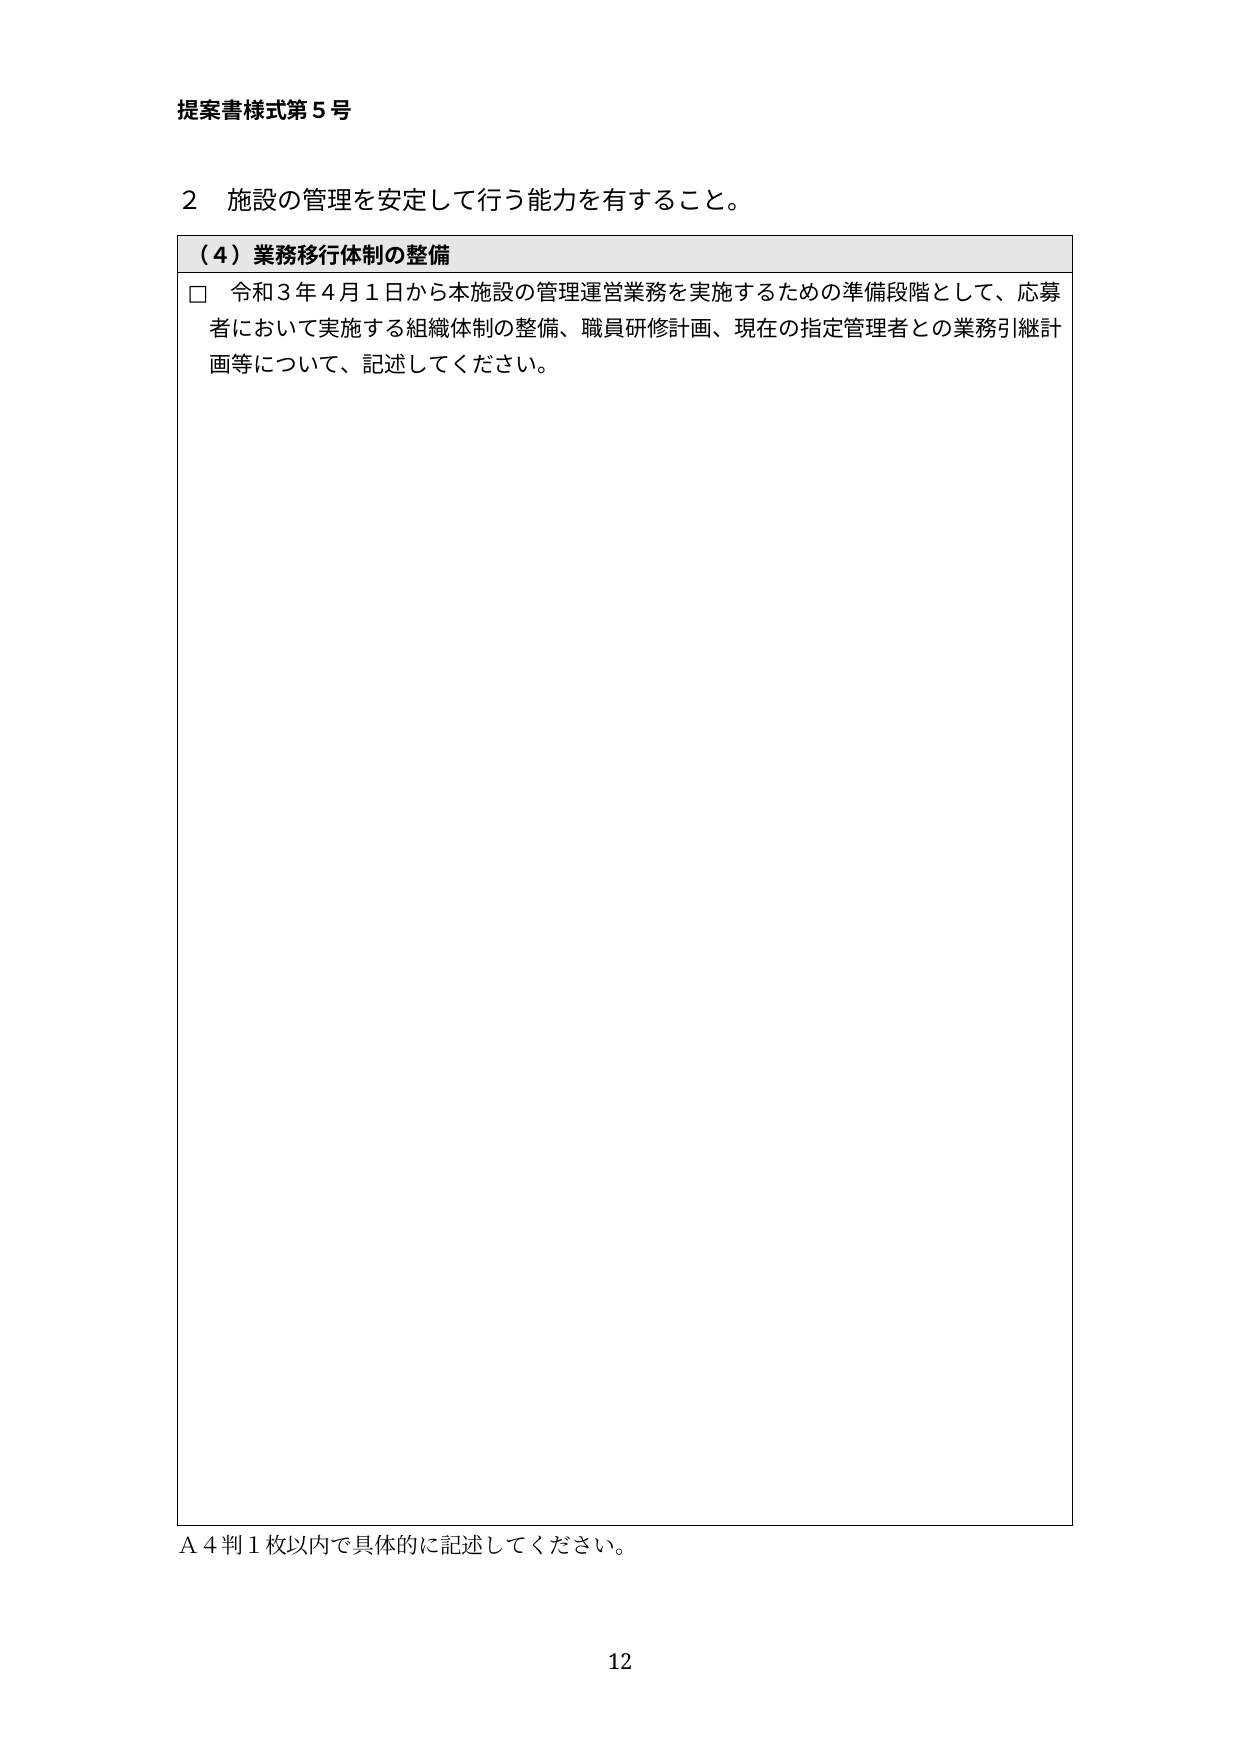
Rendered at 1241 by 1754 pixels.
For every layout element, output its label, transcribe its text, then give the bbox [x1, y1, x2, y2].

table_header （４）業務移行体制の整備 [178, 236, 1072, 272]
text Ａ４判１枚以内で具体的に記述してください。 [177, 1526, 1063, 1562]
subtitle 提案書様式第５号 [177, 91, 1063, 127]
text ２ 施設の管理を安定して行う能力を有すること。 [177, 163, 1063, 235]
table_cell □ 令和３年４月１日から本施設の管理運営業務を実施するための準備段階として、応募者において実施する組織体制の整備、職員研修計画、現在の指定管理者との業務引継計画等について、記述してください。 [178, 273, 1072, 1525]
